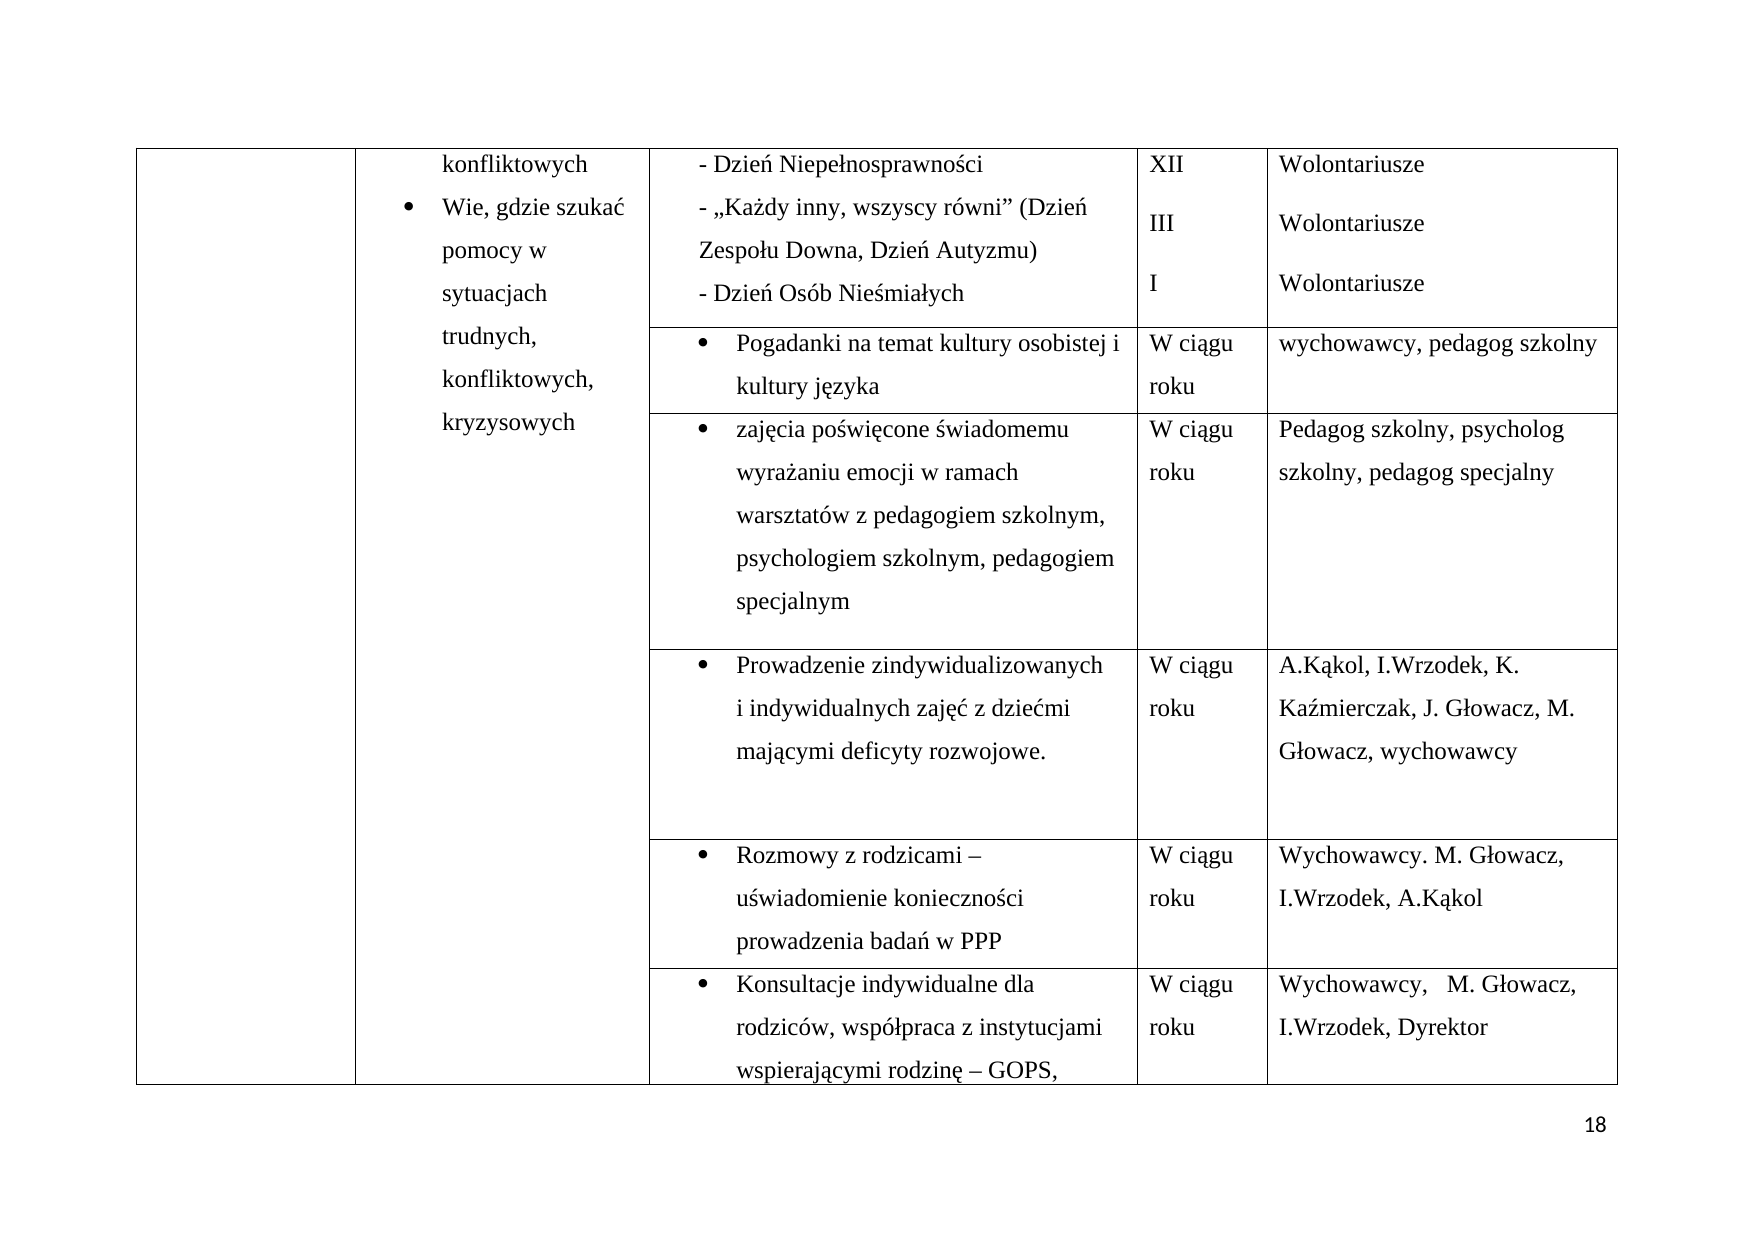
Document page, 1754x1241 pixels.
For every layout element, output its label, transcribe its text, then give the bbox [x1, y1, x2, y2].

table_cell A.Kąkol, I.Wrzodek, K. Kaźmierczak, J. Głowacz, M. Głowacz, wychowawcy [1268, 650, 1617, 839]
table_cell W ciągu roku [1138, 840, 1267, 968]
table_cell Pedagog szkolny, psycholog szkolny, pedagog specjalny [1268, 414, 1617, 649]
table_cell zajęcia poświęcone świadomemu wyrażaniu emocji w ramach warsztatów z pedagogiem szkolnym, psychologiem szkolnym, pedagogiem specjalnym [650, 414, 1137, 649]
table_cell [1268, 969, 1617, 1084]
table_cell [650, 149, 1137, 327]
table_cell W ciągu roku [1138, 414, 1267, 649]
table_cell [1268, 149, 1617, 327]
table_cell W ciągu roku [1138, 328, 1267, 413]
table_cell Prowadzenie zindywidualizowanych i indywidualnych zajęć z dziećmi mającymi deficyty rozwojowe. [650, 650, 1137, 839]
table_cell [650, 969, 1137, 1084]
table_cell Pogadanki na temat kultury osobistej i kultury języka [650, 328, 1137, 413]
table_cell W ciągu roku [1138, 650, 1267, 839]
table_cell wychowawcy, pedagog szkolny [1268, 328, 1617, 413]
table_cell Rozmowy z rodzicami – uświadomienie konieczności prowadzenia badań w PPP [650, 840, 1137, 968]
table_cell W ciągu roku [1138, 969, 1267, 1084]
table_cell Wychowawcy. M. Głowacz, I.Wrzodek, A.Kąkol [1268, 840, 1617, 968]
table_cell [1138, 149, 1267, 327]
